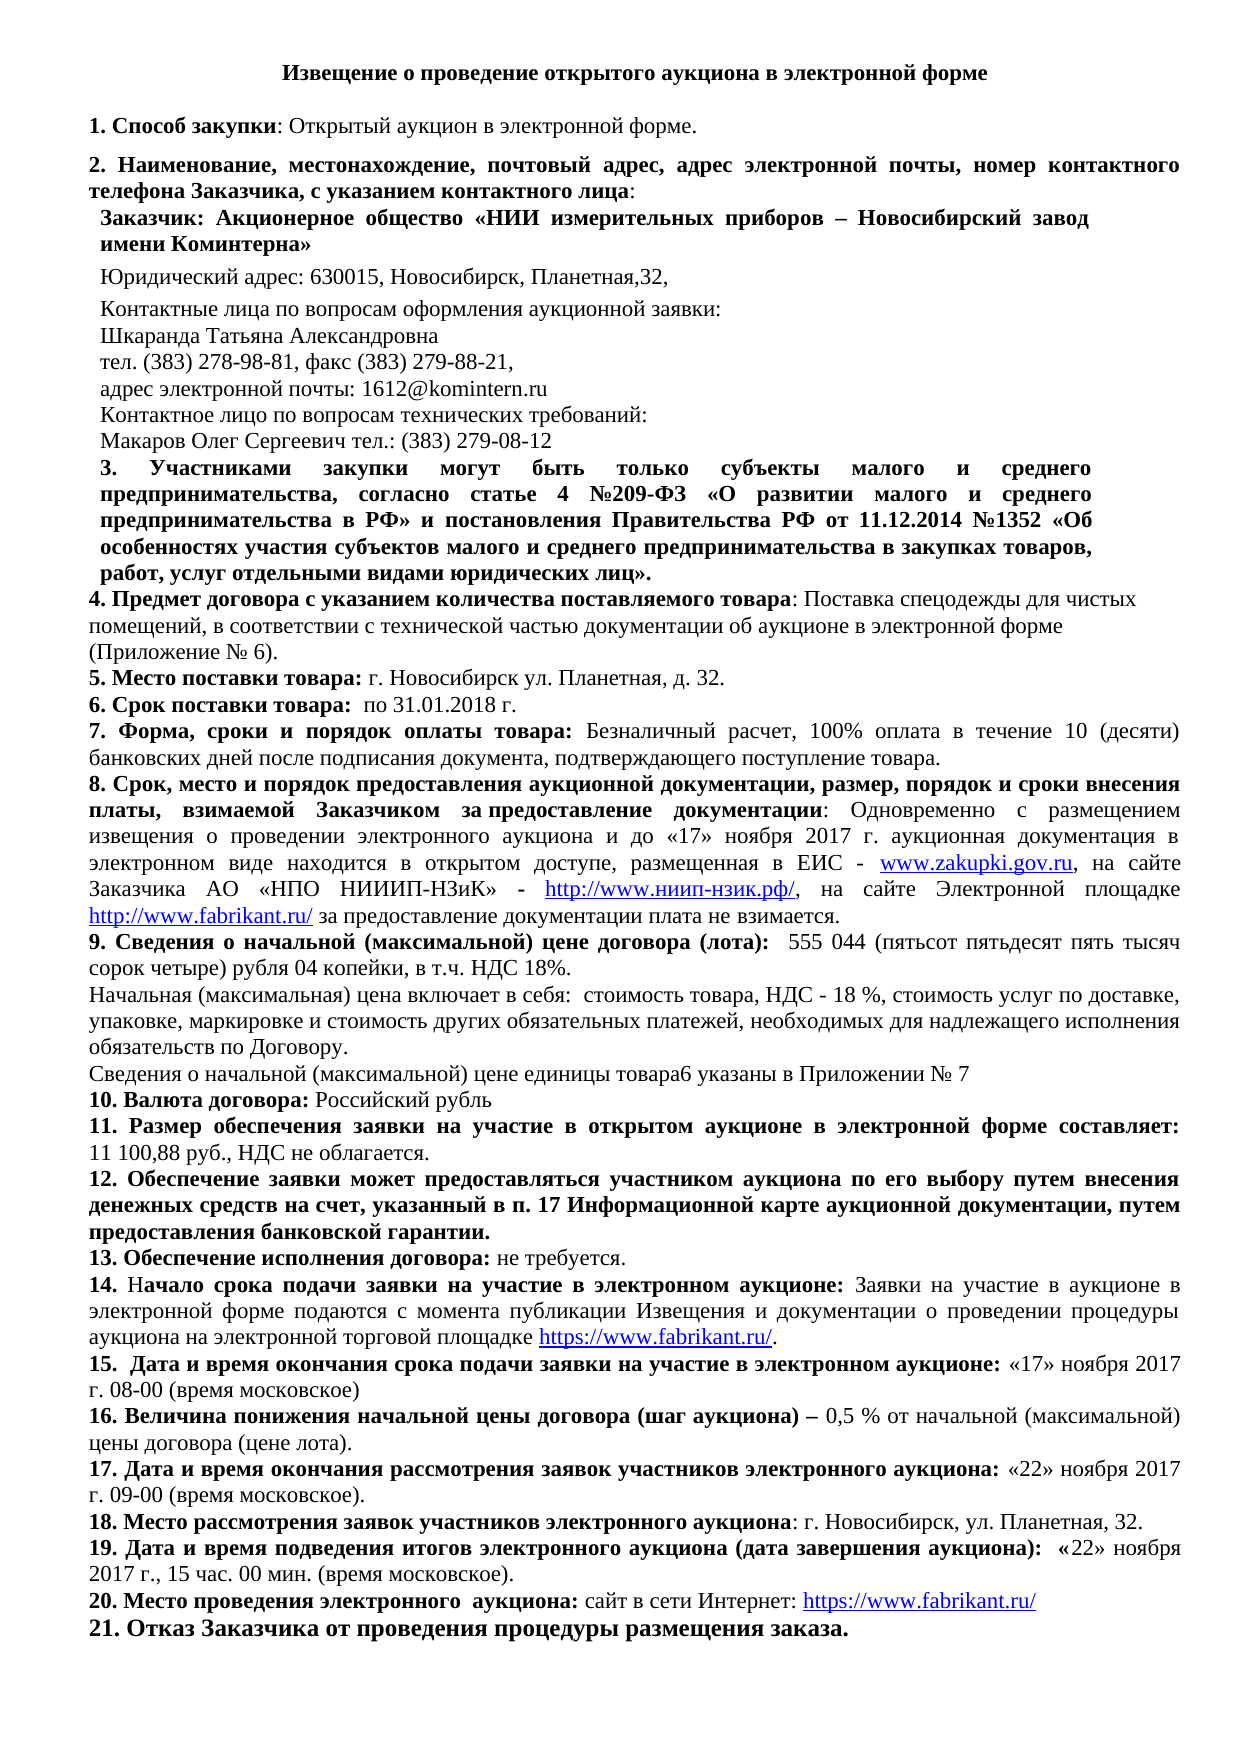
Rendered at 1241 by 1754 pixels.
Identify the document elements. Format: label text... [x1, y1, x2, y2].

text 5. Место поставки товара: г. Новосибирск ул. Планетная, д. 32. [89, 664, 1181, 691]
text 7. Форма, сроки и порядок оплаты товара: Безналичный расчет, 100% оплата в течение 10 (десяти) банковских дней после подписания документа, подтверждающего поступление товара. [89, 717, 1181, 770]
text 13. Обеспечение исполнения договора: не требуется. [89, 1244, 1181, 1271]
text 20. Место проведения электронного аукциона: сайт в сети Интернет: https://www.fabrikant.ru/ [89, 1587, 1181, 1613]
text 6. Срок поставки товара: по 31.01.2018 г. [89, 691, 1181, 717]
list 9. Сведения о начальной (максимальной) цене договора (лота): 555 044 (пятьсот пятьдесят пять тысяч сорок четыре) рубля 04 копейки, в т.ч. НДС 18%. [89, 928, 1181, 981]
table_cell Контактные лица по вопросам оформления аукционной заявки: Шкаранда Татьяна Александровна тел. (383) 278-98-81, факс (383) 279-88-21, адрес электронной почты: 1612@komintern.ru [89, 296, 1101, 401]
list 21. Отказ Заказчика от проведения процедуры размещения заказа. [89, 1613, 1181, 1642]
list Сведения о начальной (максимальной) цене единицы товара6 указаны в Приложении № 7 [89, 1060, 1181, 1086]
text 8. Срок, место и порядок предоставления аукционной документации, размер, порядок и сроки внесения платы, взимаемой Заказчиком за предоставление документации: Одновременно с размещением извещения о проведении электронного аукциона и до «17» ноября 2017 г. аукционная документация в электронном виде находится в открытом доступе, размещенная в ЕИС - www.zakupki.gov.ru, на сайте Заказчика АО «НПО НИИИП-НЗиК» - http://www.ниип-нзик.рф/, на сайте Электронной площадке http://www.fabrikant.ru/ за предоставление документации плата не взимается. [89, 770, 1181, 928]
list 10. Валюта договора: Российский рубль [89, 1086, 1181, 1112]
text 16. Величина понижения начальной цены договора (шаг аукциона) – 0,5 % от начальной (максимальной) цены договора (цене лота). [89, 1402, 1181, 1455]
text 17. Дата и время окончания рассмотрения заявок участников электронного аукциона: «22» ноября 2017 г. 09-00 (время московское). [89, 1455, 1181, 1508]
table_cell Контактное лицо по вопросам технических требований: Макаров Олег Сергеевич тел.: (383) 279-08-12 3. Участниками закупки могут быть только субъекты малого и среднего предпринимательства, согласно статье 4 №209-ФЗ «О развитии малого и среднего предпринимательства в РФ» и постановления Правительства РФ от 11.12.2014 №1352 «Об особенностях участия субъектов малого и среднего предпринимательства в закупках товаров, работ, услуг отдельными видами юридических лиц». [89, 401, 1101, 585]
text 1. Способ закупки: Открытый аукцион в электронной форме. [89, 112, 1181, 138]
text 18. Место рассмотрения заявок участников электронного аукциона: г. Новосибирск, ул. Планетная, 32. [89, 1508, 1181, 1534]
text 14. Начало срока подачи заявки на участие в электронном аукционе: Заявки на участие в аукционе в электронной форме подаются c момента публикации Извещения и документации о проведении процедуры аукциона на электронной торговой площадке https://www.fabrikant.ru/. [89, 1271, 1181, 1350]
list Начальная (максимальная) цена включает в себя: стоимость товара, НДС - 18 %, стоимость услуг по доставке, упаковке, маркировке и стоимость других обязательных платежей, необходимых для надлежащего исполнения обязательств по Договору. [89, 981, 1181, 1060]
text 2. Наименование, местонахождение, почтовый адрес, адрес электронной почты, номер контактного телефона Заказчика, с указанием контактного лица: [89, 151, 1181, 204]
text 11. Размер обеспечения заявки на участие в открытом аукционе в электронной форме составляет: 11 100,88 руб., НДС не облагается. [89, 1112, 1181, 1165]
text 15. Дата и время окончания срока подачи заявки на участие в электронном аукционе: «17» ноября 2017 г. 08-00 (время московское) [89, 1350, 1181, 1402]
text Извещение о проведение открытого аукциона в электронной форме [89, 59, 1181, 85]
table_header Заказчик: Акционерное общество «НИИ измерительных приборов – Новосибирский завод имени Коминтерна» [89, 204, 1101, 263]
table_cell Юридический адрес: 630015, Новосибирск, Планетная,32, [89, 263, 1101, 296]
text 19. Дата и время подведения итогов электронного аукциона (дата завершения аукциона): «22» ноября 2017 г., 15 час. 00 мин. (время московское). [89, 1534, 1181, 1587]
text 12. Обеспечение заявки может предоставляться участником аукциона по его выбору путем внесения денежных средств на счет, указанный в п. 17 Информационной карте аукционной документации, путем предоставления банковской гарантии. [89, 1165, 1181, 1244]
text 4. Предмет договора с указанием количества поставляемого товара: Поставка спецодежды для чистых помещений, в соответствии с технической частью документации об аукционе в электронной форме (Приложение № 6). [89, 585, 1181, 664]
